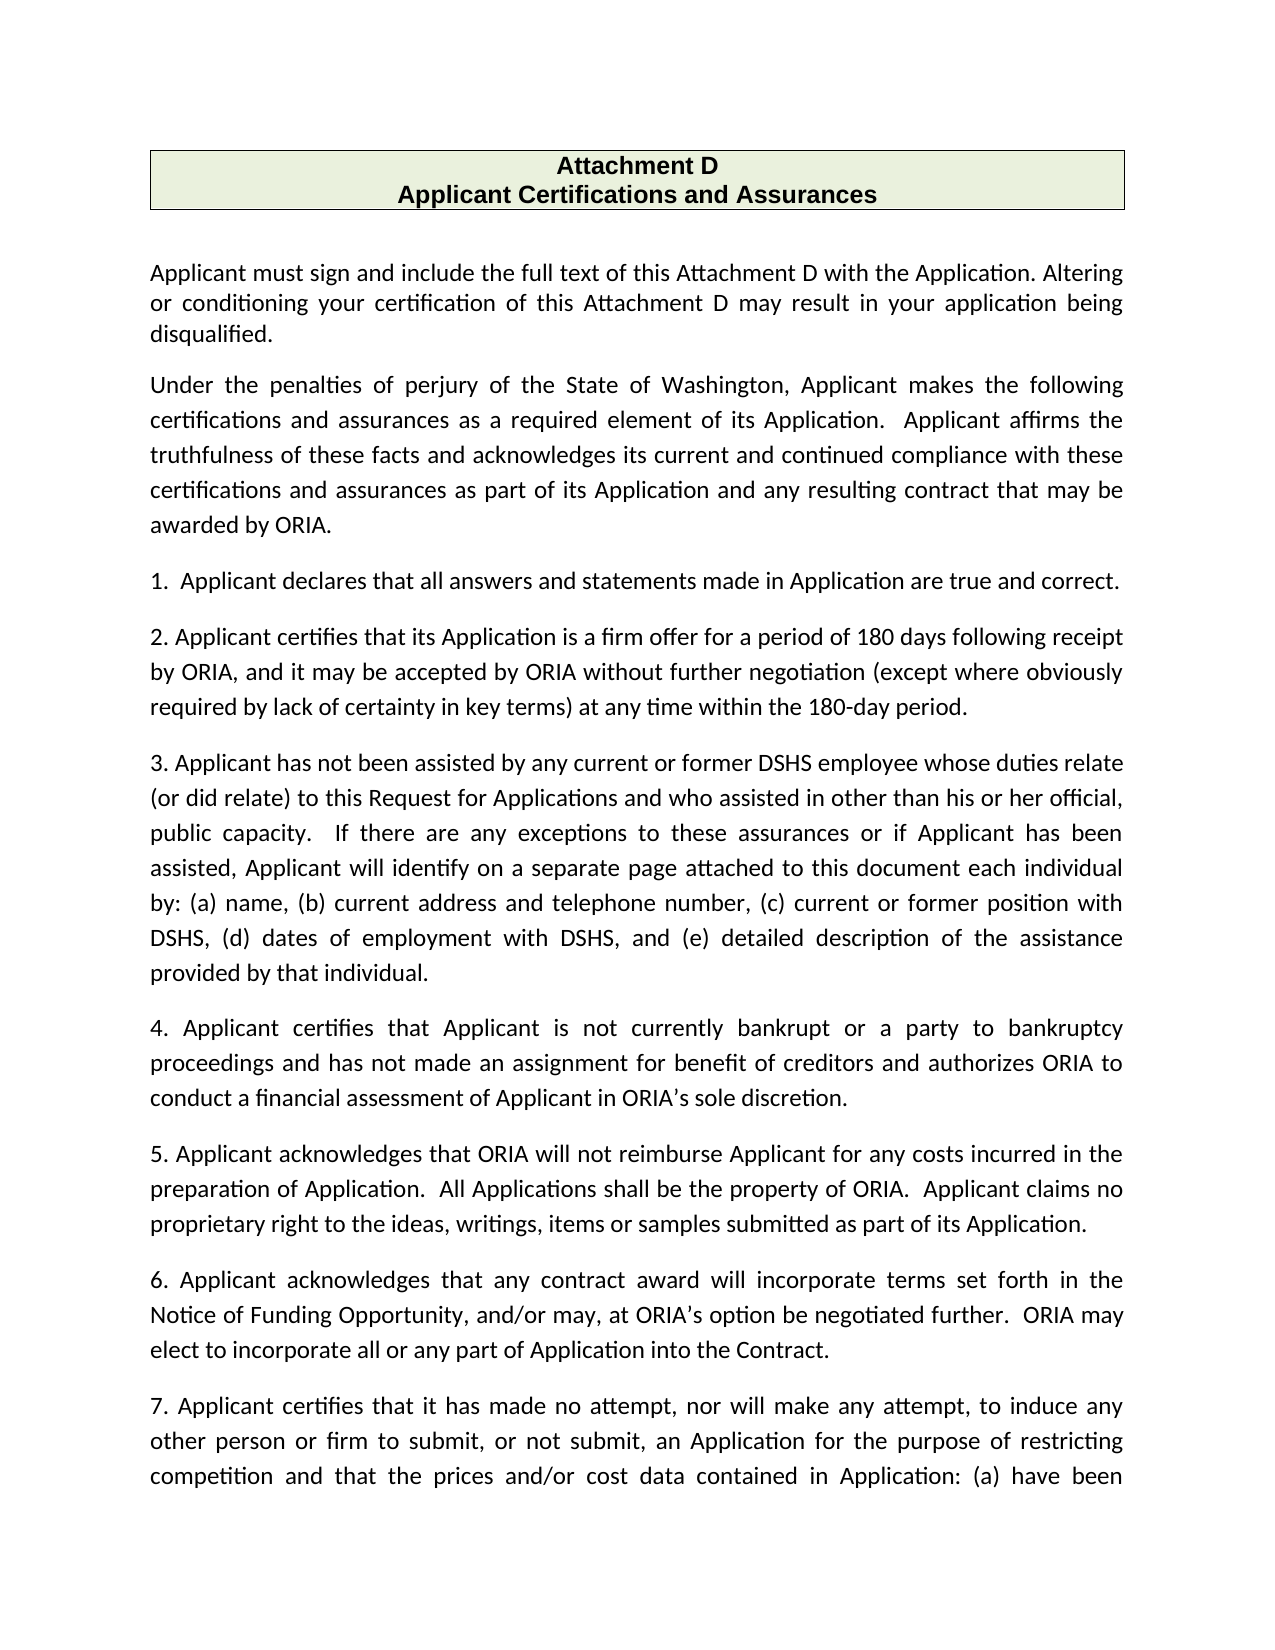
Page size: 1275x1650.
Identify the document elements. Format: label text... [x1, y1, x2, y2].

text Under the penalties of perjury of the State of Washington, Applicant makes the following certifications and assurances as a required element of its Application. Applicant affirms the truthfulness of these facts and acknowledges its current and continued compliance with these certifications and assurances as part of its Application and any resulting contract that may be awarded by ORIA. [150, 369, 1125, 540]
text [150, 1390, 1125, 1491]
text 3. Applicant has not been assisted by any current or former DSHS employee whose duties relate (or did relate) to this Request for Applications and who assisted in other than his or her official, public capacity. If there are any exceptions to these assurances or if Applicant has been assisted, Applicant will identify on a separate page attached to this document each individual by: (a) name, (b) current address and telephone number, (c) current or former position with DSHS, (d) dates of employment with DSHS, and (e) detailed description of the assistance provided by that individual. [150, 747, 1125, 987]
text 4. Applicant certifies that Applicant is not currently bankrupt or a party to bankruptcy proceedings and has not made an assignment for benefit of creditors and authorizes ORIA to conduct a financial assessment of Applicant in ORIA’s sole discretion. [150, 1012, 1125, 1113]
text 5. Applicant acknowledges that ORIA will not reimburse Applicant for any costs incurred in the preparation of Application. All Applications shall be the property of ORIA. Applicant claims no proprietary right to the ideas, writings, items or samples submitted as part of its Application. [150, 1138, 1125, 1239]
text Applicant must sign and include the full text of this Attachment D with the Application. Altering or conditioning your certification of this Attachment D may result in your application being disqualified. [150, 257, 1125, 348]
table_header Attachment D Applicant Certifications and Assurances [151, 151, 1124, 208]
text 2. Applicant certifies that its Application is a firm offer for a period of 180 days following receipt by ORIA, and it may be accepted by ORIA without further negotiation (except where obviously required by lack of certainty in key terms) at any time within the 180-day period. [150, 621, 1125, 721]
text 1. Applicant declares that all answers and statements made in Application are true and correct. [150, 565, 1125, 596]
text 6. Applicant acknowledges that any contract award will incorporate terms set forth in the Notice of Funding Opportunity, and/or may, at ORIA’s option be negotiated further. ORIA may elect to incorporate all or any part of Application into the Contract. [150, 1264, 1125, 1365]
